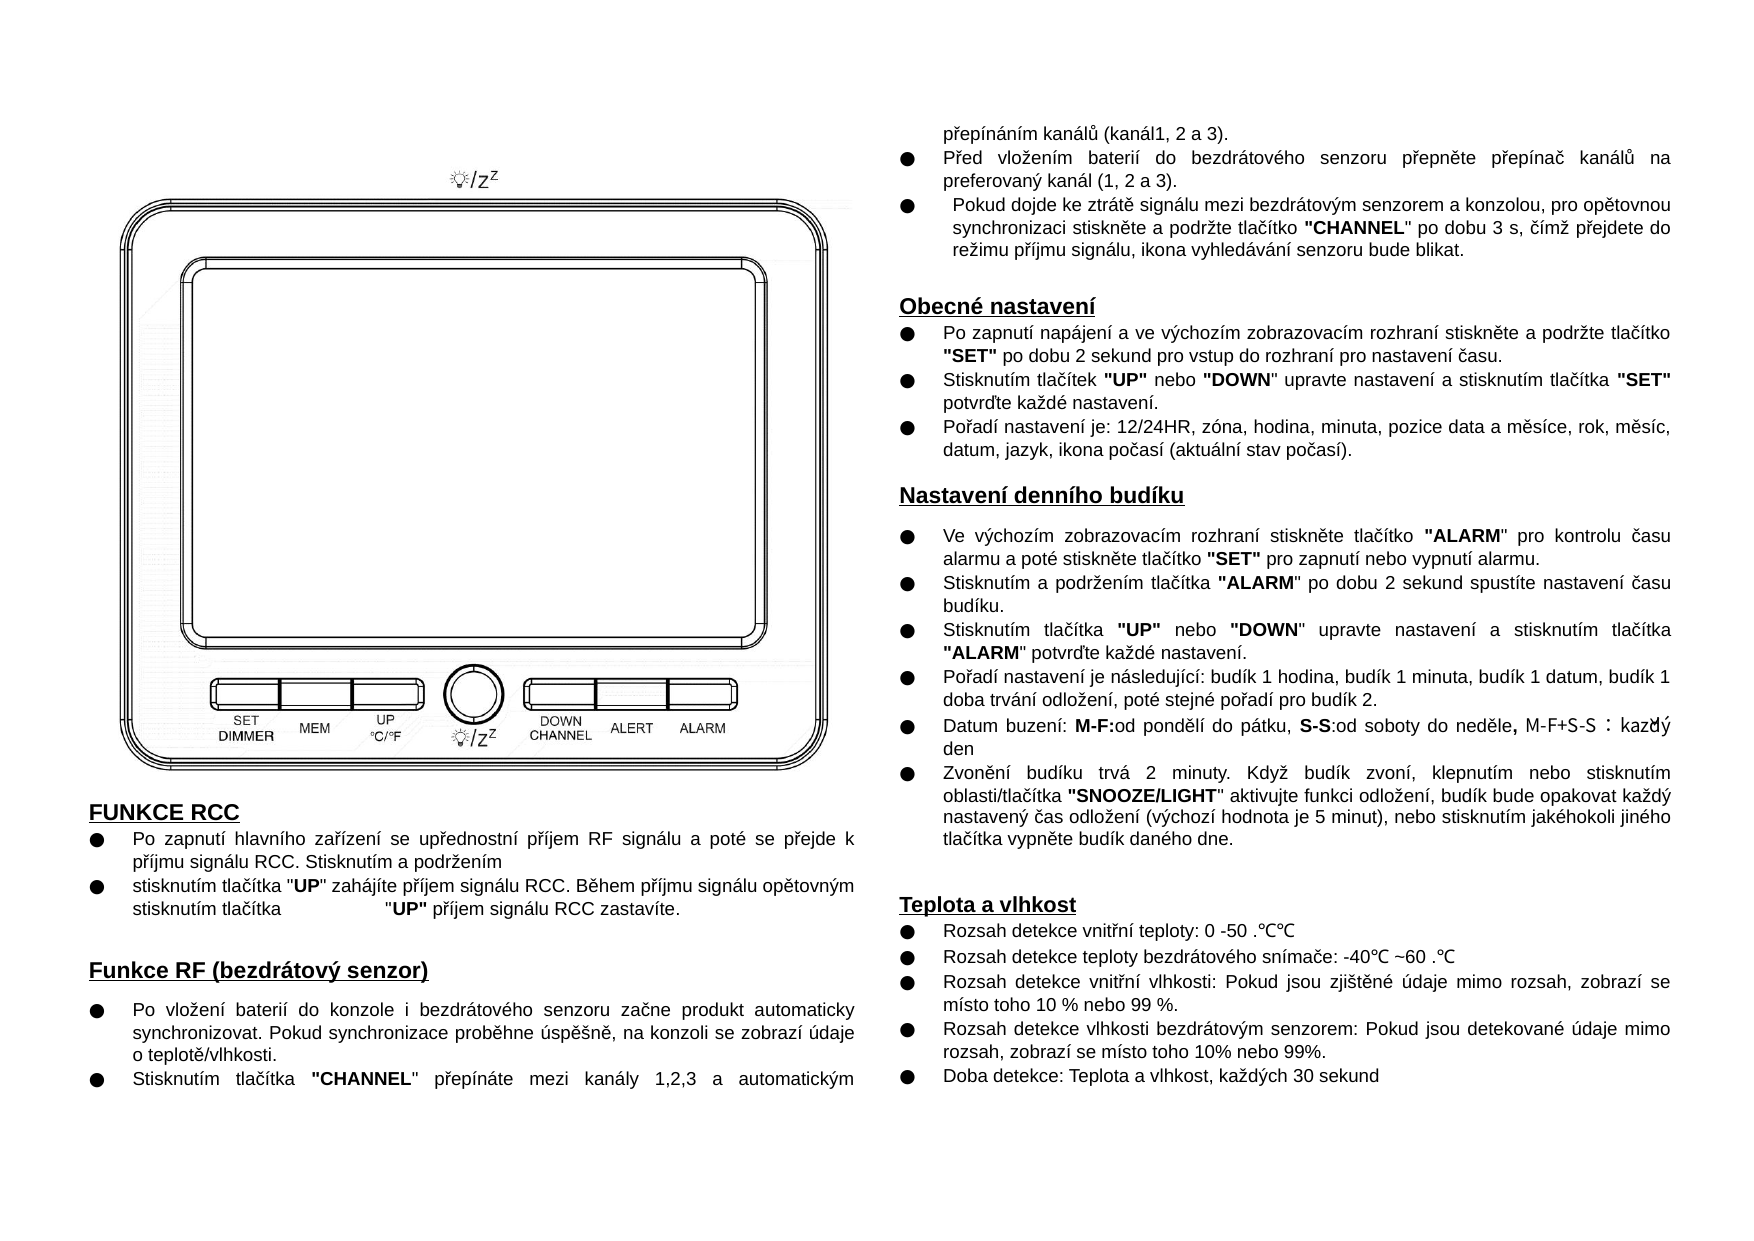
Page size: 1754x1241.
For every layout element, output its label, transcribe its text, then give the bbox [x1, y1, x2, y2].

list Po zapnutí hlavního zařízení se upřednostní příjem RF signálu a poté se přejde k příjmu signálu RCC. Stisknutím a podržením [88, 825, 855, 872]
list Pořadí nastavení je následující: budík 1 hodina, budík 1 minuta, budík 1 datum, budík 1 doba trvání odložení, poté stejné pořadí pro budík 2. [899, 663, 1671, 710]
list Datum buzení: M-F:od pondělí do pátku, S-S:od soboty do neděle, M-F+S-S：každý den [899, 710, 1671, 759]
list Pokud dojde ke ztrátě signálu mezi bezdrátovým senzorem a konzolou, pro opětovnou synchronizaci stiskněte a podržte tlačítko "CHANNEL" po dobu 3 s, čímž přejdete do režimu příjmu signálu, ikona vyhledávání senzoru bude blikat. [899, 191, 1671, 260]
text FUNKCE RCC [88, 799, 855, 825]
list Pořadí nastavení je: 12/24HR, zóna, hodina, minuta, pozice data a měsíce, rok, měsíc, datum, jazyk, ikona počasí (aktuální stav počasí). [899, 414, 1671, 461]
list Stisknutím tlačítka "CHANNEL" přepínáte mezi kanály 1,2,3 a automatickým přepínáním kanálů (kanál1, 2 a 3). [88, 1065, 855, 1091]
list Stisknutím tlačítka "CHANNEL" přepínáte mezi kanály 1,2,3 a automatickým přepínáním kanálů (kanál1, 2 a 3). [899, 123, 1671, 144]
text Funkce RF (bezdrátový senzor) [88, 957, 855, 983]
text Obecné nastavení [899, 293, 1671, 319]
list Zvonění budíku trvá 2 minuty. Když budík zvoní, klepnutím nebo stisknutím oblasti/tlačítka "SNOOZE/LIGHT" aktivujte funkci odložení, budík bude opakovat každý nastavený čas odložení (výchozí hodnota je 5 minut), nebo stisknutím jakéhokoli jiného tlačítka vypněte budík daného dne. [899, 759, 1671, 849]
list Rozsah detekce vlhkosti bezdrátovým senzorem: Pokud jsou detekované údaje mimo rozsah, zobrazí se místo toho 10% nebo 99%. [899, 1016, 1671, 1063]
list Doba detekce: Teplota a vlhkost, každých 30 sekund [899, 1063, 1671, 1088]
list Rozsah detekce vnitřní vlhkosti: Pokud jsou zjištěné údaje mimo rozsah, zobrazí se místo toho 10 % nebo 99 %. [899, 968, 1671, 1016]
list Stisknutím a podržením tlačítka "ALARM" po dobu 2 sekund spustíte nastavení času budíku. [899, 569, 1671, 616]
list stisknutím tlačítka "UP" zahájíte příjem signálu RCC. Během příjmu signálu opětovným stisknutím tlačítka "UP" příjem signálu RCC zastavíte. [88, 872, 855, 919]
list Po vložení baterií do konzole i bezdrátového senzoru začne produkt automaticky synchronizovat. Pokud synchronizace proběhne úspěšně, na konzoli se zobrazí údaje o teplotě/vlhkosti. [88, 997, 855, 1065]
picture [88, 160, 853, 783]
list Před vložením baterií do bezdrátového senzoru přepněte přepínač kanálů na preferovaný kanál (1, 2 a 3). [899, 144, 1671, 191]
list Ve výchozím zobrazovacím rozhraní stiskněte tlačítko "ALARM" pro kontrolu času alarmu a poté stiskněte tlačítko "SET" pro zapnutí nebo vypnutí alarmu. [899, 522, 1671, 569]
text Teplota a vlhkost [899, 892, 1671, 917]
list Stisknutím tlačítek "UP" nebo "DOWN" upravte nastavení a stisknutím tlačítka "SET" potvrďte každé nastavení. [899, 367, 1671, 414]
text Nastavení denního budíku [899, 482, 1671, 509]
list Rozsah detekce vnitřní teploty: 0 -50 .℃℃ [899, 917, 1671, 943]
list Rozsah detekce teploty bezdrátového snímače: -40℃ ~60 .℃ [899, 943, 1671, 968]
list Stisknutím tlačítka "UP" nebo "DOWN" upravte nastavení a stisknutím tlačítka "ALARM" potvrďte každé nastavení. [899, 616, 1671, 663]
list Po zapnutí napájení a ve výchozím zobrazovacím rozhraní stiskněte a podržte tlačítko "SET" po dobu 2 sekund pro vstup do rozhraní pro nastavení času. [899, 319, 1671, 367]
